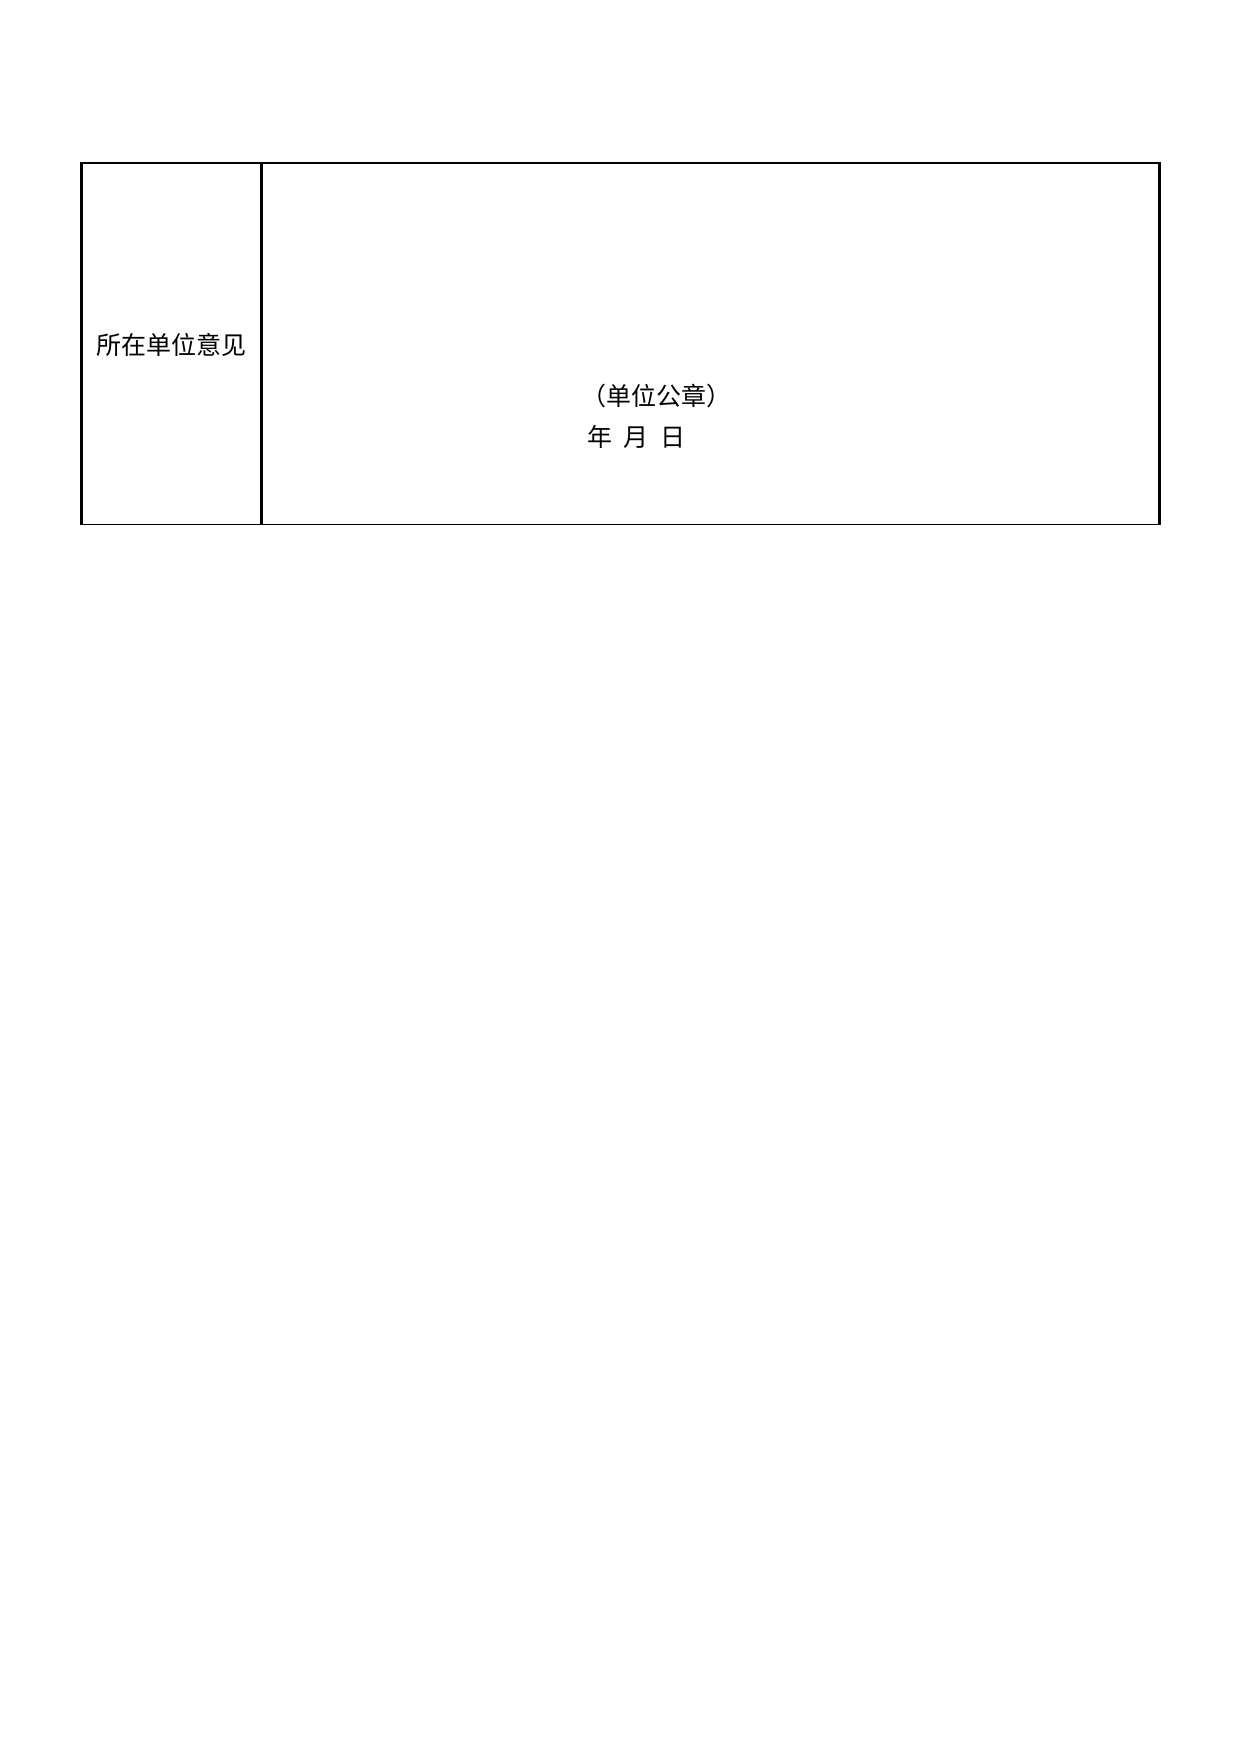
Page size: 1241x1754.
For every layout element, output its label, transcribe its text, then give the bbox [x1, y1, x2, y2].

table_cell 所在单位意见 [83, 164, 260, 524]
table_cell （单位公章） 年 月 日 [263, 164, 1158, 524]
